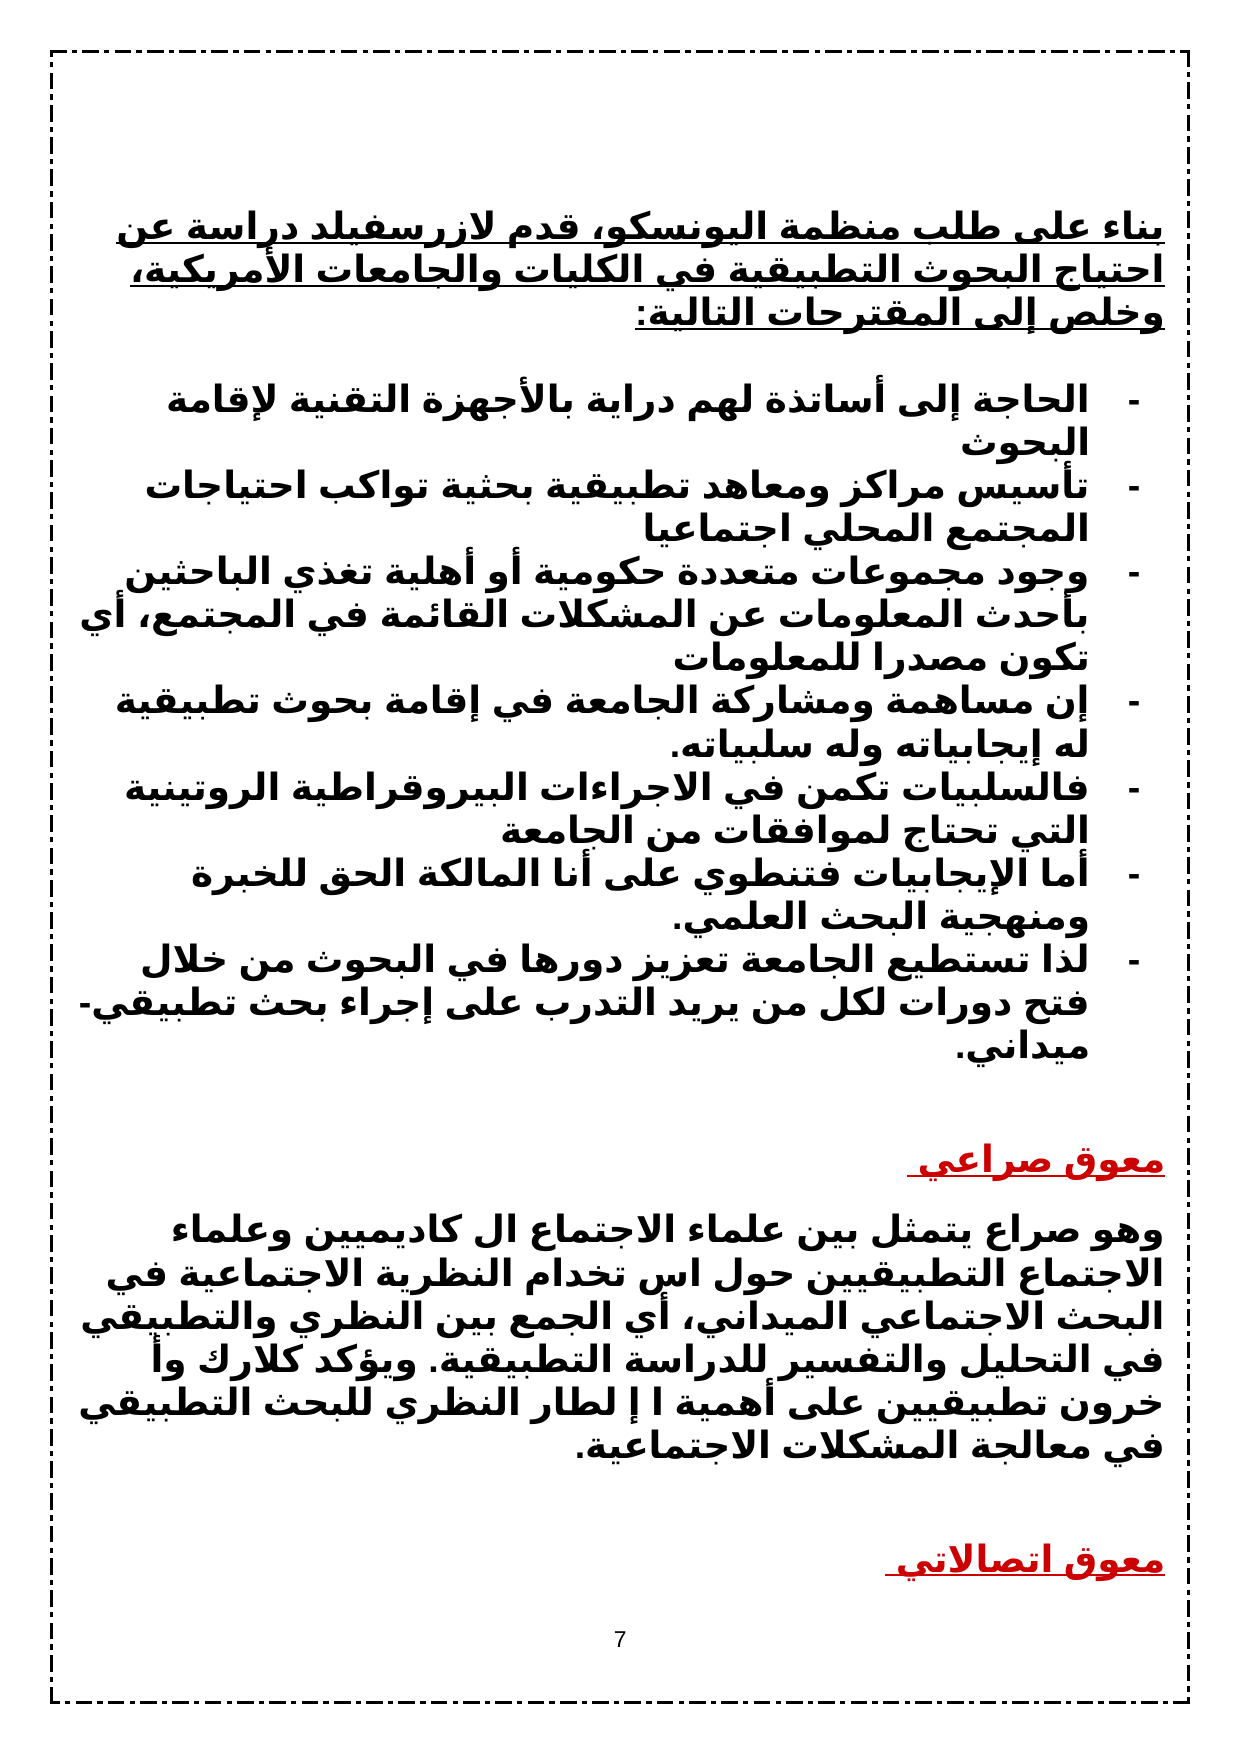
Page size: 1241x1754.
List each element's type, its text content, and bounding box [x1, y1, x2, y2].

list لذا تستطيع الجامعة تعزيز دورها في البحوث من خلال فتح دورات لكل من يريد التدرب على إجراء بحث تطبيقي- ميداني. [75, 937, 1128, 1067]
text بناء على طلب منظمة اليونسكو، قدم لازرسفيلد دراسة عن احتياج البحوث التطبيقية في الكليات والجامعات الأمريكية، وخلص إلى المقترحات التالية: [75, 204, 1165, 334]
text معوق اتصالاتي [75, 1537, 1165, 1580]
list أما الإيجابيات فتنطوي على أنا المالكة الحق للخبرة ومنهجية البحث العلمي. [75, 851, 1128, 937]
text وهو صراع يتمثل بين علماء الاجتماع ال كاديميين وعلماء الاجتماع التطبيقيين حول اس تخدام النظرية الاجتماعية في البحث الاجتماعي الميداني، أي الجمع بين النظري والتطبيقي في التحليل والتفسير للدراسة التطبيقية. ويؤكد كلارك وأ خرون تطبيقيين على أهمية ا إ لطار النظري للبحث التطبيقي في معالجة المشكلات الاجتماعية. [75, 1208, 1165, 1466]
list تأسيس مراكز ومعاهد تطبيقية بحثية تواكب احتياجات المجتمع المحلي اجتماعيا [75, 463, 1128, 549]
text معوق صراعي [75, 1137, 1165, 1180]
list فالسلبيات تكمن في الاجراءات البيروقراطية الروتينية التي تحتاج لموافقات من الجامعة [75, 765, 1128, 851]
list الحاجة إلى أساتذة لهم دراية بالأجهزة التقنية لإقامة البحوث [75, 377, 1128, 463]
list وجود مجموعات متعددة حكومية أو أهلية تغذي الباحثين بأحدث المعلومات عن المشكلات القائمة في المجتمع، أي تكون مصدرا للمعلومات [75, 549, 1128, 679]
list إن مساهمة ومشاركة الجامعة في إقامة بحوث تطبيقية له إيجابياته وله سلبياته. [75, 679, 1128, 765]
